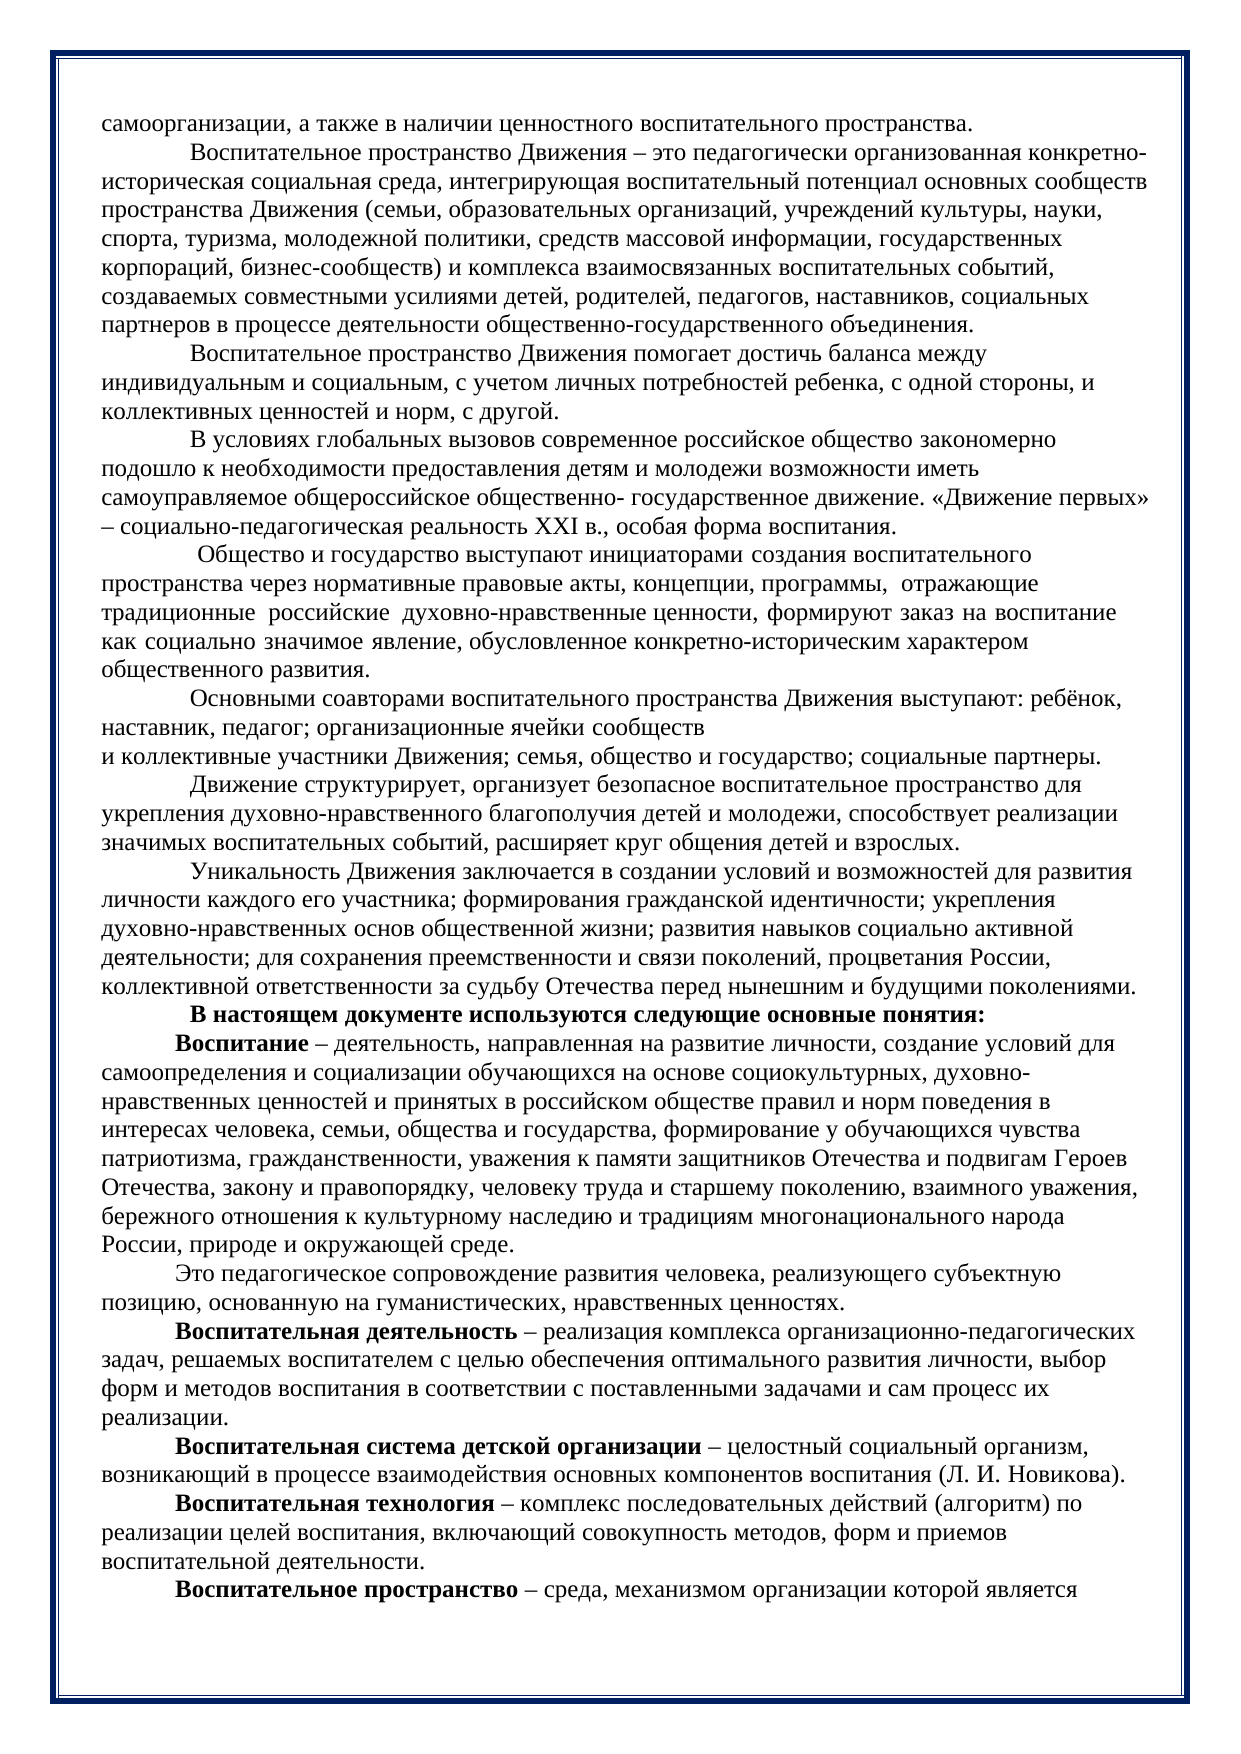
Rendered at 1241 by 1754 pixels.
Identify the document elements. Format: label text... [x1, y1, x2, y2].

text Воспитательная технология – комплекс последовательных действий (алгоритм) по реализации целей воспитания, включающий совокупность методов, форм и приемов воспитательной деятельности. [101, 1488, 1152, 1574]
text Это педагогическое сопровождение развития человека, реализующего субъектную позицию, основанную на гуманистических, нравственных ценностях. [101, 1258, 1151, 1316]
text Воспитательная деятельность – реализация комплекса организационно-педагогических задач, решаемых воспитателем с целью обеспечения оптимального развития личности, выбор форм и методов воспитания в соответствии с поставленными задачами и сам процесс их реализации. [101, 1316, 1151, 1431]
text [101, 108, 1152, 137]
text Воспитательное пространство Движения помогает достичь баланса между индивидуальным и социальным, с учетом личных потребностей ребенка, с одной стороны, и коллективных ценностей и норм, с другой. [101, 338, 1151, 424]
text Движение структурирует, организует безопасное воспитательное пространство для укрепления духовно-нравственного благополучия детей и молодежи, способствует реализации значимых воспитательных событий, расширяет круг общения детей и взрослых. [101, 769, 1151, 856]
subtitle В настоящем документе используются следующие основные понятия: [101, 999, 1151, 1028]
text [101, 1574, 1152, 1603]
text В условиях глобальных вызовов современное российское общество закономерно подошло к необходимости предоставления детям и молодежи возможности иметь самоуправляемое общероссийское общественно- государственное движение. «Движение первых» – социально-педагогическая реальность ХХI в., особая форма воспитания. [101, 424, 1152, 539]
text Общество и государство выступают инициаторами создания воспитательного пространства через нормативные правовые акты, концепции, программы, отражающие традиционные российские духовно-нравственные ценности, формируют заказ на воспитание как социально значимое явление, обусловленное конкретно-историческим характером общественного развития. [101, 539, 1152, 683]
text Воспитательное пространство Движения – это педагогически организованная конкретно-историческая социальная среда, интегрирующая воспитательный потенциал основных сообществ пространства Движения (семьи, образовательных организаций, учреждений культуры, науки, спорта, туризма, молодежной политики, средств массовой информации, государственных корпораций, бизнес-сообществ) и комплекса взаимосвязанных воспитательных событий, создаваемых совместными усилиями детей, родителей, педагогов, наставников, социальных партнеров в процессе деятельности общественно-государственного объединения. [101, 137, 1152, 338]
text Воспитательная система детской организации – целостный социальный организм, возникающий в процессе взаимодействия основных компонентов воспитания (Л. И. Новикова). [101, 1431, 1152, 1488]
text Воспитание – деятельность, направленная на развитие личности, создание условий для самоопределения и социализации обучающихся на основе социокультурных, духовно-нравственных ценностей и принятых в российском обществе правил и норм поведения в интересах человека, семьи, общества и государства, формирование у обучающихся чувства патриотизма, гражданственности, уважения к памяти защитников Отечества и подвигам Героев Отечества, закону и правопорядку, человеку труда и старшему поколению, взаимного уважения, бережного отношения к культурному наследию и традициям многонационального народа России, природе и окружающей среде. [101, 1028, 1152, 1258]
text Основными соавторами воспитательного пространства Движения выступают: ребёнок, наставник, педагог; организационные ячейки сообществ [101, 683, 1152, 741]
text Уникальность Движения заключается в создании условий и возможностей для развития личности каждого его участника; формирования гражданской идентичности; укрепления духовно-нравственных основ общественной жизни; развития навыков социально активной деятельности; для сохранения преемственности и связи поколений, процветания России, коллективной ответственности за судьбу Отечества перед нынешним и будущими поколениями. [101, 856, 1152, 999]
text и коллективные участники Движения; семья, общество и государство; социальные партнеры. [101, 741, 1151, 769]
